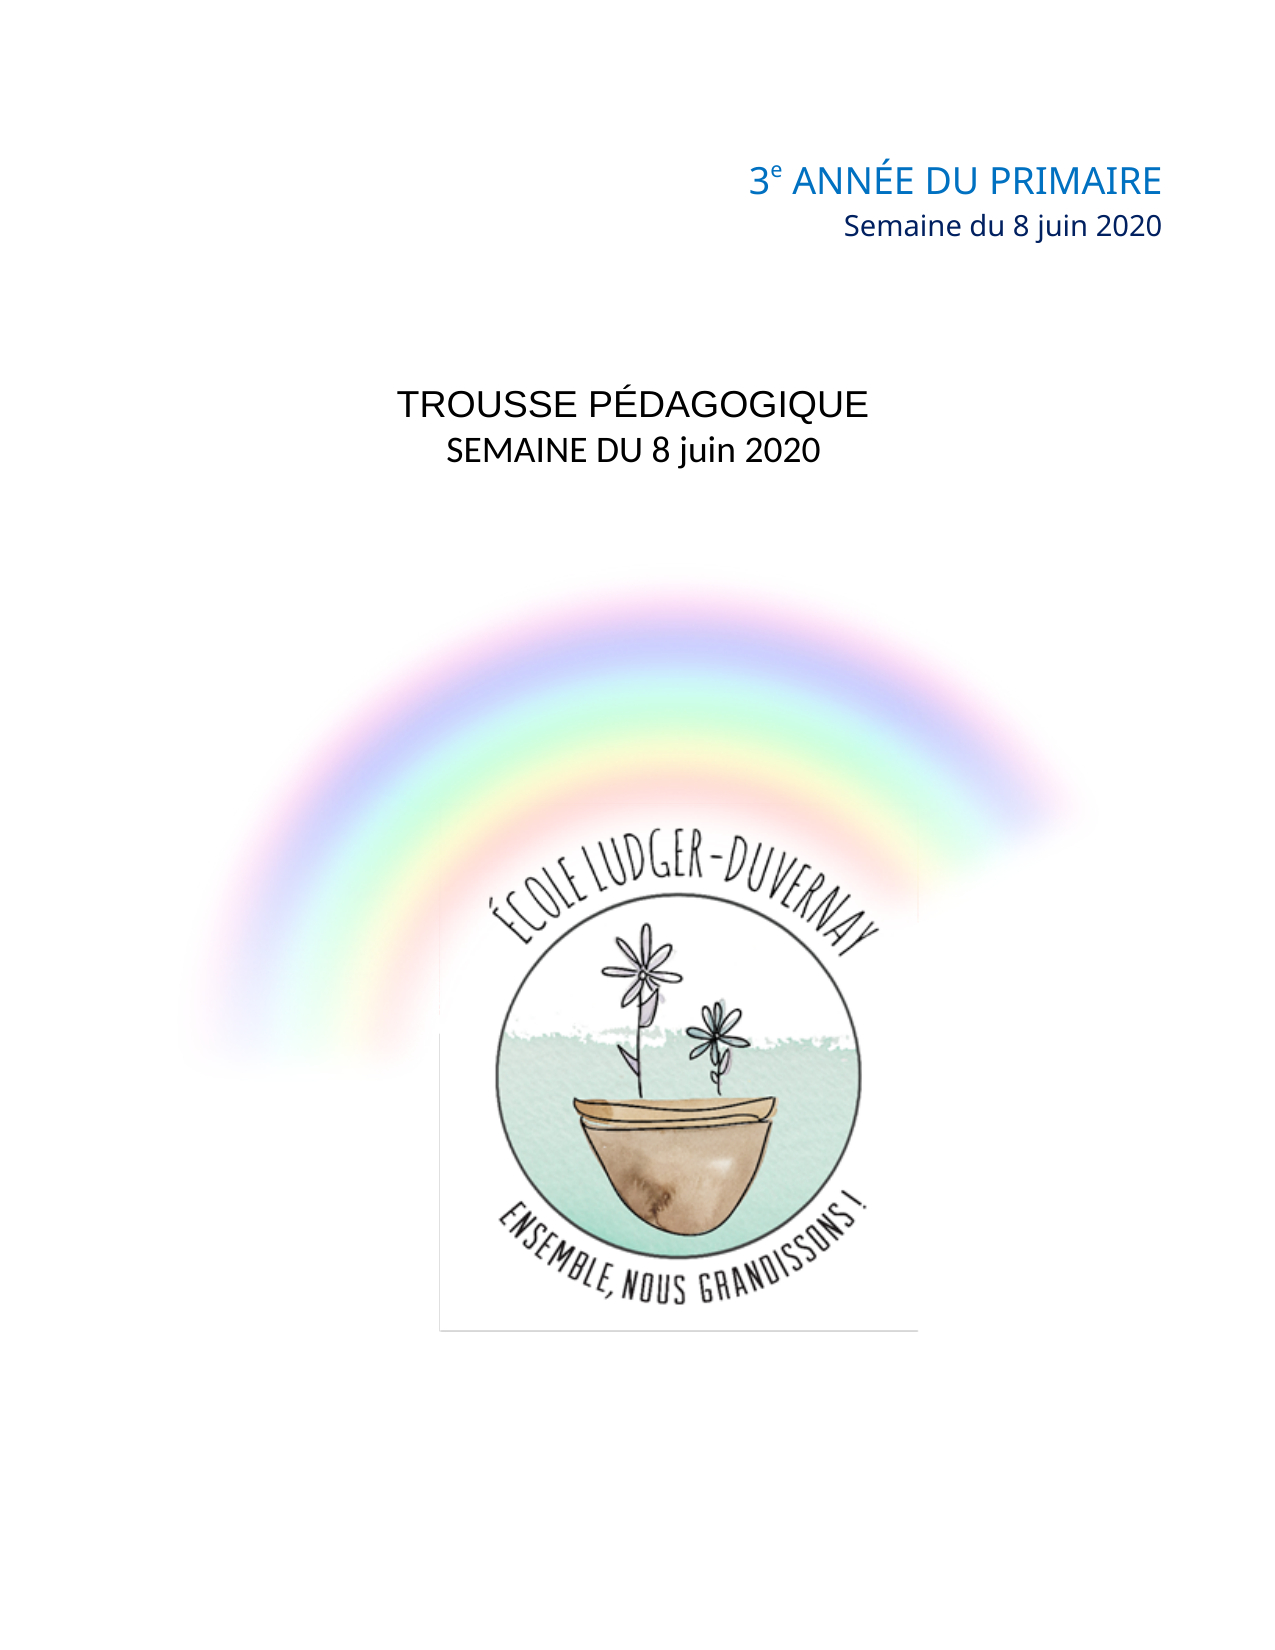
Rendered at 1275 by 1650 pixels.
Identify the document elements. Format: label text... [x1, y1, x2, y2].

text Semaine du 8 juin 2020 [112, 206, 1162, 245]
picture [169, 563, 1106, 1336]
text SEMAINE DU 8 juin 2020 [112, 426, 1162, 472]
text TROUSSE PÉDAGOGIQUE [112, 383, 1162, 426]
text 3e année du primaire [112, 154, 1162, 206]
